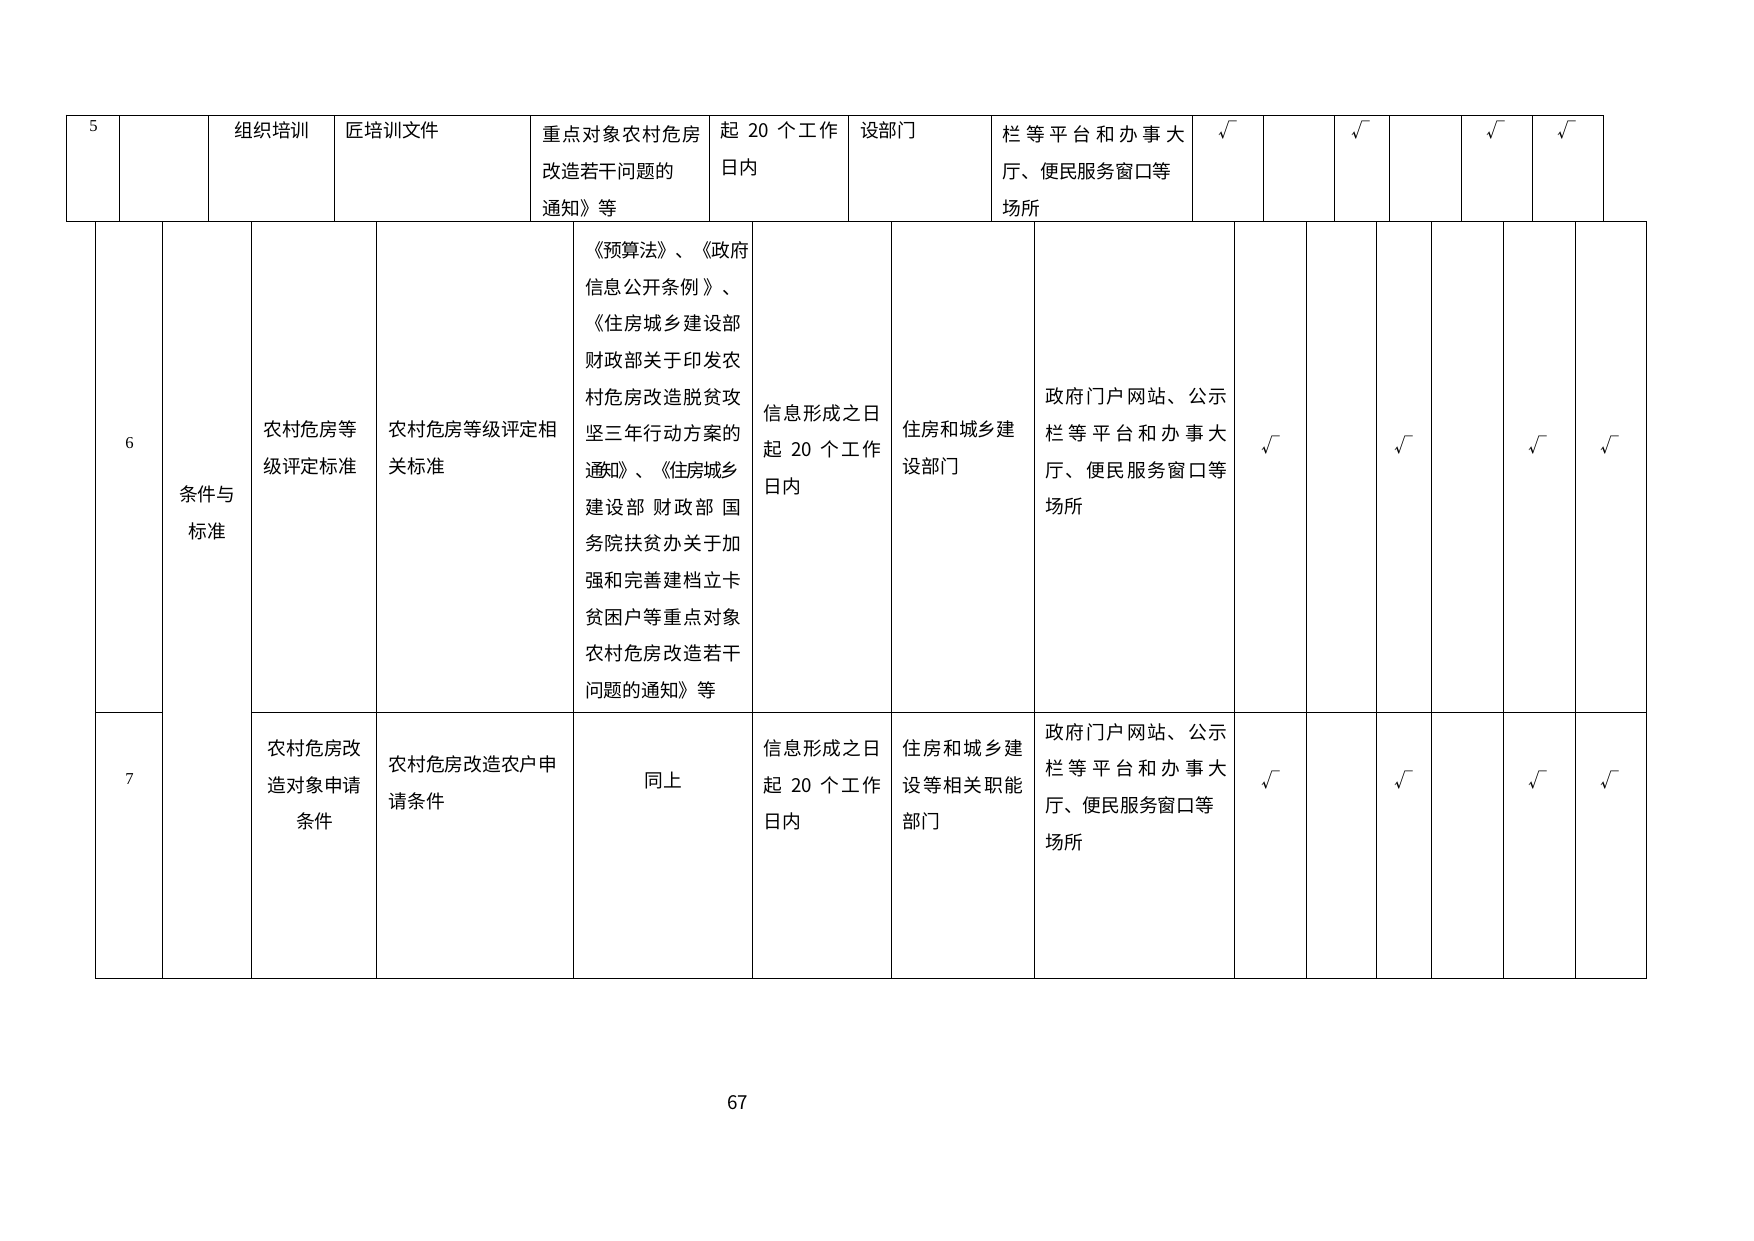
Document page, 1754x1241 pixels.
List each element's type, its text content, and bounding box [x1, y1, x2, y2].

table_cell 农村危房等级评定相关标准 [377, 222, 573, 712]
table_cell [1432, 713, 1503, 978]
table_cell √ [1235, 222, 1306, 712]
table_cell 住房和城乡建设等相关职能部门 [892, 713, 1034, 978]
table_cell √ [1576, 222, 1646, 712]
table_cell 组织培训 [209, 116, 334, 221]
table_cell [1307, 222, 1376, 712]
table_cell 同上 [574, 713, 752, 978]
table_cell 组织开展农村建筑工匠培训文件 [335, 116, 530, 221]
table_cell 6 [96, 222, 162, 712]
table_cell √ [1377, 713, 1431, 978]
table_cell √ [1576, 713, 1646, 978]
table_cell √ [1533, 116, 1603, 221]
table_cell 信息形成之日起 20 个工作日内 [753, 222, 891, 712]
table_cell 住房和城乡建设部门 [849, 116, 991, 221]
table_cell 住房和城乡建设部门 [892, 222, 1034, 712]
table_cell √ [1504, 713, 1575, 978]
table_cell 信息形成之日起 20 个工作日内 [710, 116, 848, 221]
table_cell 农村危房改造农户申请条件 [377, 713, 573, 978]
table_cell 信息形成之日起 20 个工作日内 [753, 713, 891, 978]
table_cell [992, 116, 1192, 221]
table_cell √ [1504, 222, 1575, 712]
table_cell [1432, 222, 1503, 712]
table_cell 农村危房改造对象申请条件 [252, 713, 376, 978]
table_cell 《预算法》、《政府信息公开条例 》、 《住房城乡建设部财政部关于印发农村危房改造脱贫攻坚三年行动方案的通知》、《住房城乡建设部 财政部 国务院扶贫办关于加强和完善建档立卡贫困户等重点对象农村危房改造若干问题的通知》等 [574, 222, 752, 712]
table_cell [1390, 116, 1461, 221]
table_cell 农村危房等级评定标准 [252, 222, 376, 712]
table_cell 条件与标准 [163, 222, 251, 978]
table_cell [1307, 713, 1376, 978]
table_cell √ [1235, 713, 1306, 978]
table_cell √ [1193, 116, 1263, 221]
table_cell 政府门户网站、公示栏等平台和办事大厅、便民服务窗口等场所 [1035, 222, 1234, 712]
table_cell √ [1377, 222, 1431, 712]
table_cell √ [1335, 116, 1389, 221]
table_cell √ [1462, 116, 1532, 221]
table_cell 5 [67, 116, 119, 221]
table_cell [1264, 116, 1334, 221]
table_cell 政府门户网站、公示栏等平台和办事大厅、便民服务窗口等 场所 [1035, 713, 1234, 978]
table_cell 7 [96, 713, 162, 978]
